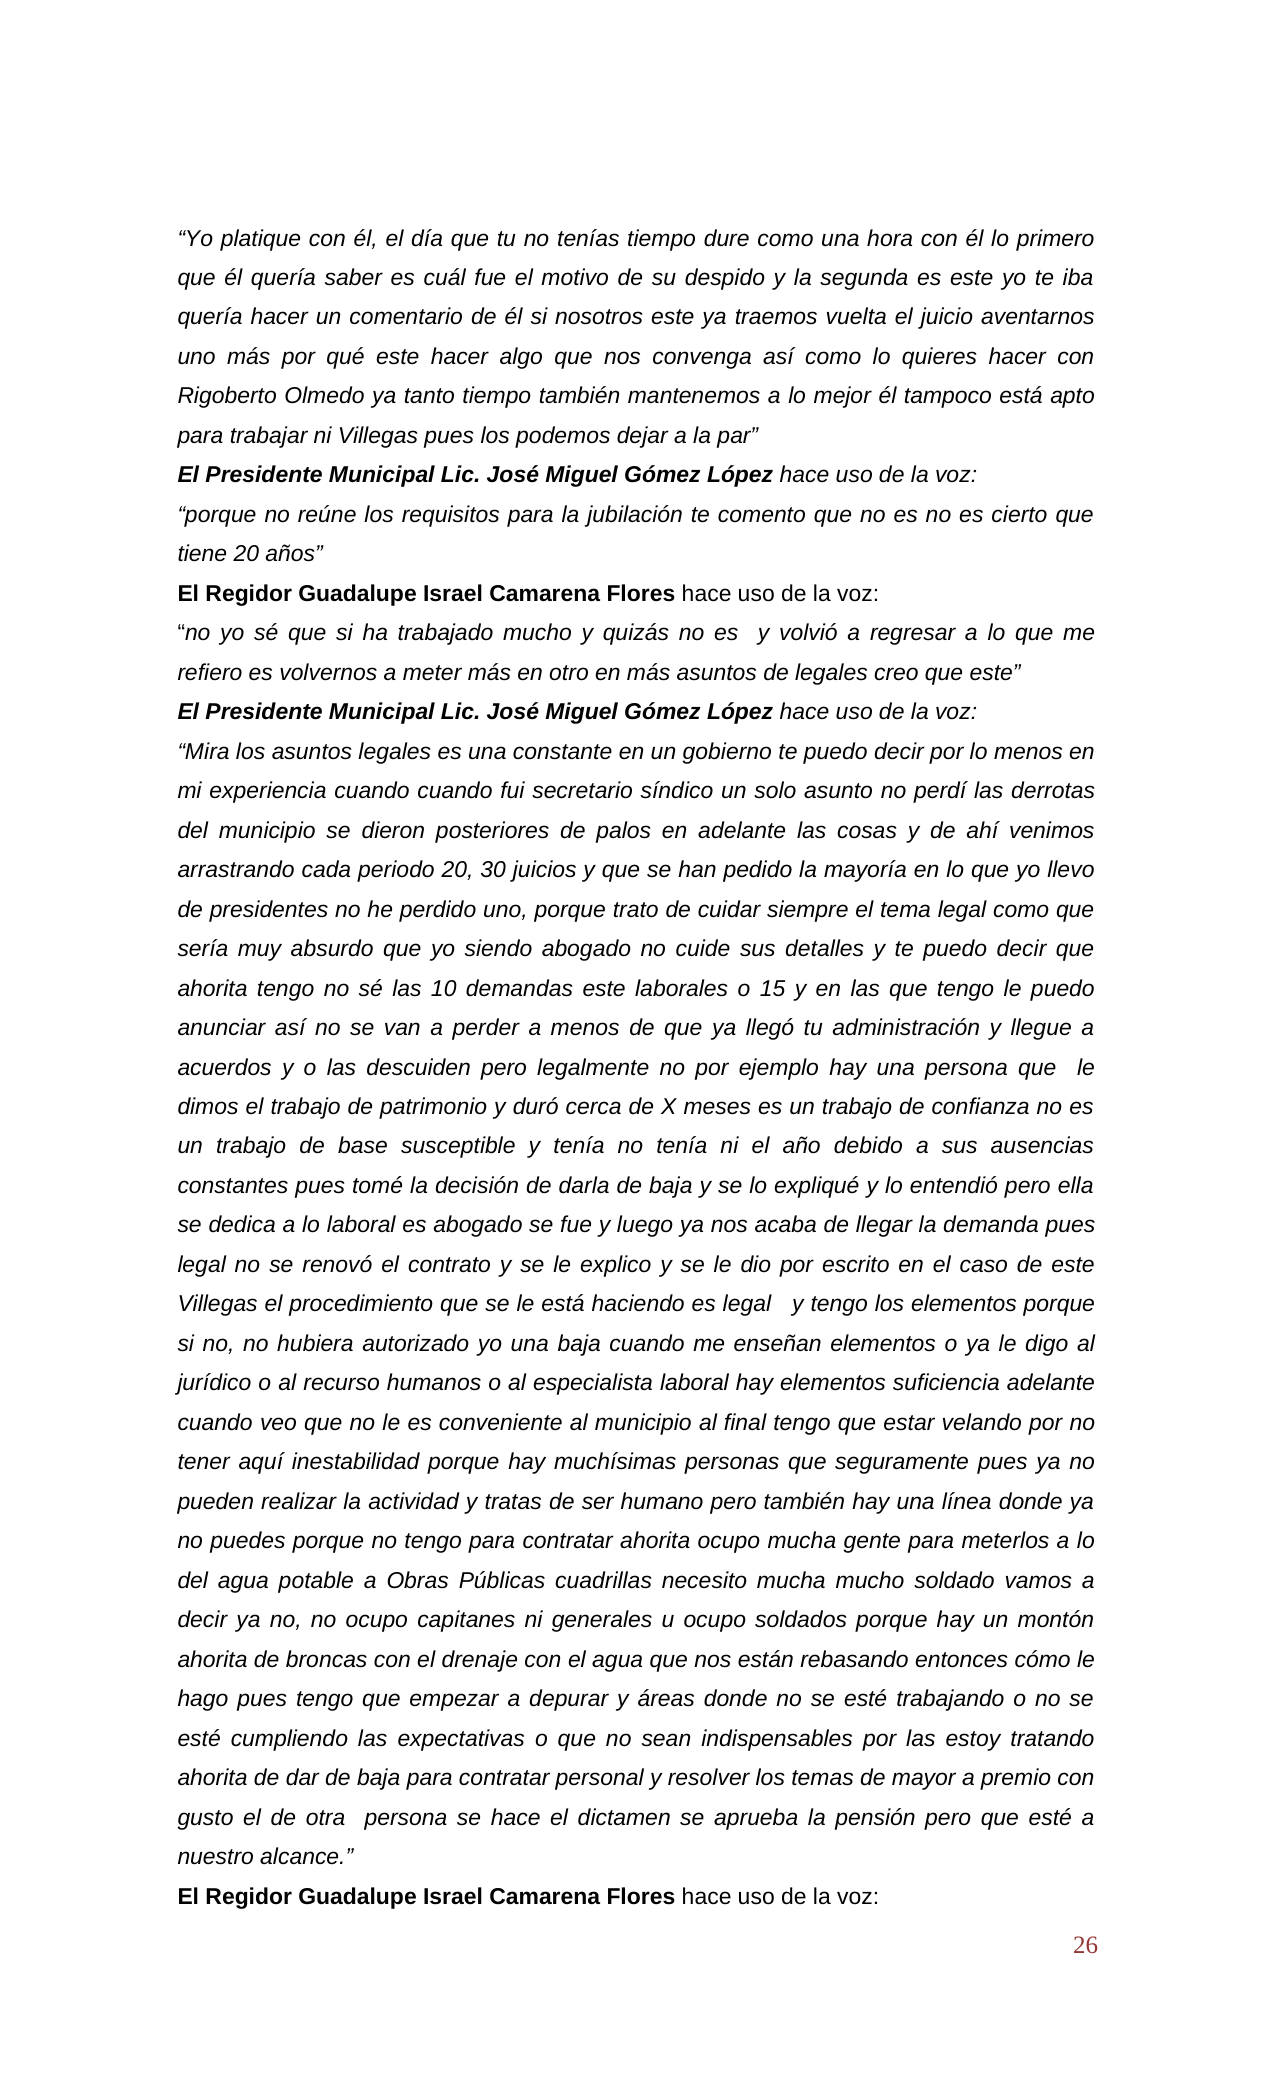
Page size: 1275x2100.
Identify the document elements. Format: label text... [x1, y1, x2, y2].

text El Regidor Guadalupe Israel Camarena Flores hace uso de la voz: [177, 1883, 1098, 1909]
text “Mira los asuntos legales es una constante en un gobierno te puedo decir por lo menos en mi experiencia cuando cuando fui secretario síndico un solo asunto no perdí las derrotas del municipio se dieron posteriores de palos en adelante las cosas y de ahí venimos arrastrando cada periodo 20, 30 juicios y que se han pedido la mayoría en lo que yo llevo de presidentes no he perdido uno, porque trato de cuidar siempre el tema legal como que sería muy absurdo que yo siendo abogado no cuide sus detalles y te puedo decir que ahorita tengo no sé las 10 demandas este laborales o 15 y en las que tengo le puedo anunciar así no se van a perder a menos de que ya llegó tu administración y llegue a acuerdos y o las descuiden pero legalmente no por ejemplo hay una persona que le dimos el trabajo de patrimonio y duró cerca de X meses es un trabajo de confianza no es un trabajo de base susceptible y tenía no tenía ni el año debido a sus ausencias constantes pues tomé la decisión de darla de baja y se lo expliqué y lo entendió pero ella se dedica a lo laboral es abogado se fue y luego ya nos acaba de llegar la demanda pues legal no se renovó el contrato y se le explico y se le dio por escrito en el caso de este Villegas el procedimiento que se le está haciendo es legal y tengo los elementos porque si no, no hubiera autorizado yo una baja cuando me enseñan elementos o ya le digo al jurídico o al recurso humanos o al especialista laboral hay elementos suficiencia adelante cuando veo que no le es conveniente al municipio al final tengo que estar velando por no tener aquí inestabilidad porque hay muchísimas personas que seguramente pues ya no pueden realizar la actividad y tratas de ser humano pero también hay una línea donde ya no puedes porque no tengo para contratar ahorita ocupo mucha gente para meterlos a lo del agua potable a Obras Públicas cuadrillas necesito mucha mucho soldado vamos a decir ya no, no ocupo capitanes ni generales u ocupo soldados porque hay un montón ahorita de broncas con el drenaje con el agua que nos están rebasando entonces cómo le hago pues tengo que empezar a depurar y áreas donde no se esté trabajando o no se esté cumpliendo las expectativas o que no sean indispensables por las estoy tratando ahorita de dar de baja para contratar personal y resolver los temas de mayor a premio con gusto el de otra persona se hace el dictamen se aprueba la pensión pero que esté a nuestro alcance.” [177, 738, 1098, 1869]
text “no yo sé que si ha trabajado mucho y quizás no es y volvió a regresar a lo que me refiero es volvernos a meter más en otro en más asuntos de legales creo que este” [177, 619, 1098, 685]
text “porque no reúne los requisitos para la jubilación te comento que no es no es cierto que tiene 20 años” [177, 501, 1098, 567]
text El Regidor Guadalupe Israel Camarena Flores hace uso de la voz: [177, 580, 1098, 606]
text El Presidente Municipal Lic. José Miguel Gómez López hace uso de la voz: [177, 461, 1098, 488]
text “Yo platique con él, el día que tu no tenías tiempo dure como una hora con él lo primero que él quería saber es cuál fue el motivo de su despido y la segunda es este yo te iba quería hacer un comentario de él si nosotros este ya traemos vuelta el juicio aventarnos uno más por qué este hacer algo que nos convenga así como lo quieres hacer con Rigoberto Olmedo ya tanto tiempo también mantenemos a lo mejor él tampoco está apto para trabajar ni Villegas pues los podemos dejar a la par” [177, 224, 1098, 448]
text El Presidente Municipal Lic. José Miguel Gómez López hace uso de la voz: [177, 698, 1098, 724]
